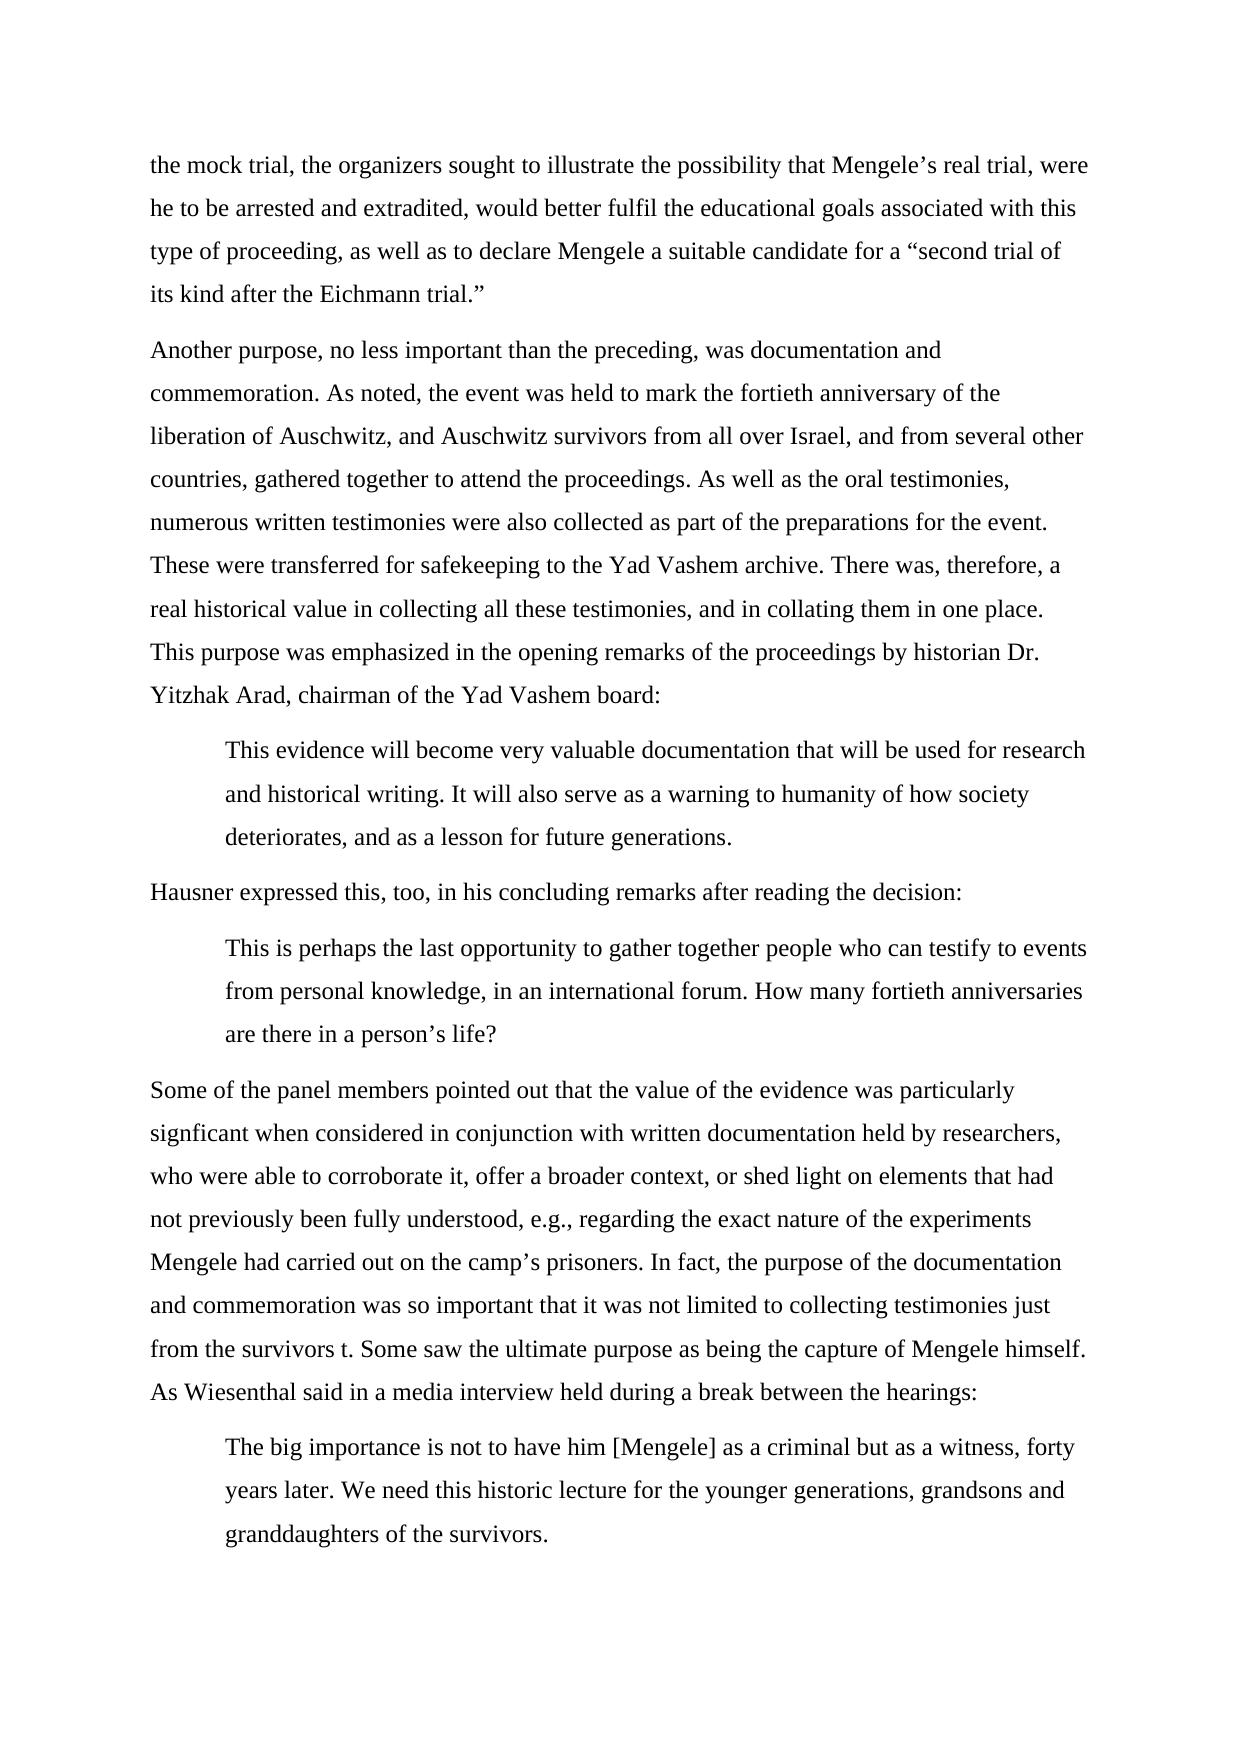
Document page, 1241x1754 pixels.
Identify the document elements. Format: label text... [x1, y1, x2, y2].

text Hausner expressed this, too, in his concluding remarks after reading the decision: [150, 877, 1090, 906]
text This is perhaps the last opportunity to gather together people who can testify to events from personal knowledge, in an international forum. How many fortieth anniversaries are there in a person’s life? [225, 933, 1090, 1048]
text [150, 150, 1090, 308]
text Another purpose, no less important than the preceding, was documentation and commemoration. As noted, the event was held to mark the fortieth anniversary of the liberation of Auschwitz, and Auschwitz survivors from all over Israel, and from several other countries, gathered together to attend the proceedings. As well as the oral testimonies, numerous written testimonies were also collected as part of the preparations for the event. These were transferred for safekeeping to the Yad Vashem archive. There was, therefore, a real historical value in collecting all these testimonies, and in collating them in one place. This purpose was emphasized in the opening remarks of the proceedings by historian Dr. Yitzhak Arad, chairman of the Yad Vashem board: [150, 335, 1090, 709]
text This evidence will become very valuable documentation that will be used for research and historical writing. It will also serve as a warning to humanity of how society deteriorates, and as a lesson for future generations. [225, 736, 1090, 851]
text The big importance is not to have him [Mengele] as a criminal but as a witness, forty years later. We need this historic lecture for the younger generations, grandsons and granddaughters of the survivors. [225, 1432, 1090, 1547]
text Some of the panel members pointed out that the value of the evidence was particularly signficant when considered in conjunction with written documentation held by researchers, who were able to corroborate it, offer a broader context, or shed light on elements that had not previously been fully understood, e.g., regarding the exact nature of the experiments Mengele had carried out on the camp’s prisoners. In fact, the purpose of the documentation and commemoration was so important that it was not limited to collecting testimonies just from the survivors t. Some saw the ultimate purpose as being the capture of Mengele himself. As Wiesenthal said in a media interview held during a break between the hearings: [150, 1075, 1090, 1406]
